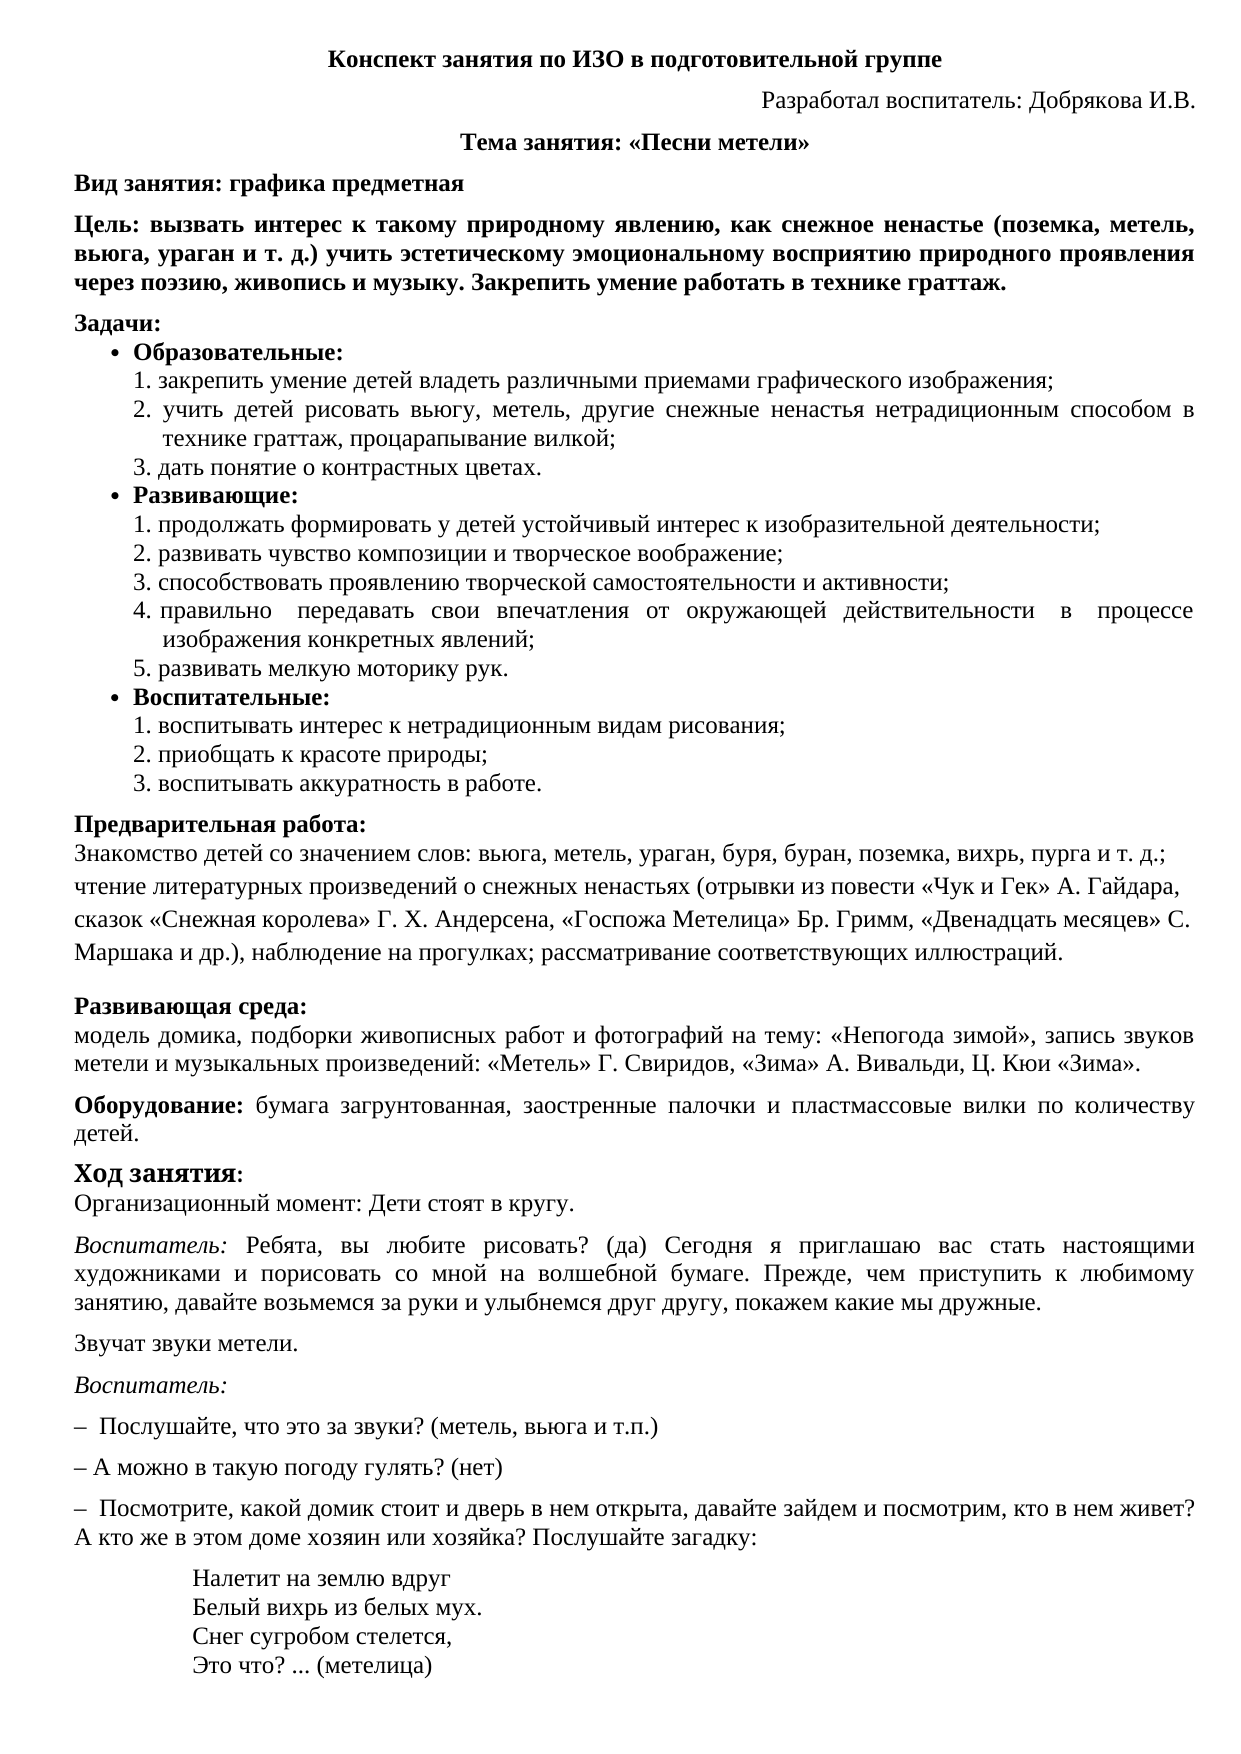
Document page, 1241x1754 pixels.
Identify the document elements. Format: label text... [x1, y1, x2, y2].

text Воспитатель: Ребята, вы любите рисовать? (да) Сегодня я приглашаю вас стать настоящими художниками и порисовать со мной на волшебной бумаге. Прежде, чем приступить к любимому занятию, давайте возьмемся за руки и улыбнемся друг другу, покажем какие мы дружные. [74, 1230, 1196, 1316]
text 4. правильно передавать свои впечатления от окружающей действительности в процессе изображения конкретных явлений; [133, 596, 1196, 653]
text 5. развивать мелкую моторику рук. [133, 653, 1196, 682]
text 1. закрепить умение детей владеть различными приемами графического изображения; [133, 366, 1196, 394]
list Воспитательные: [111, 682, 1196, 711]
text Звучат звуки метели. [74, 1328, 1196, 1357]
text Разработал воспитатель: Добрякова И.В. [74, 86, 1196, 114]
subtitle Тема занятия: «Песни метели» [74, 127, 1196, 156]
text Налетит на землю вдруг Белый вихрь из белых мух. Снег сугробом стелется, Это что? ... (метелица) [192, 1563, 1196, 1678]
text 3. способствовать проявлению творческой самостоятельности и активности; [133, 567, 1196, 596]
text Оборудование: бумага загрунтованная, заостренные палочки и пластмассовые вилки по количеству детей. [74, 1090, 1196, 1147]
text 2. учить детей рисовать вьюгу, метель, другие снежные ненастья нетрадиционным способом в технике граттаж, процарапывание вилкой; [133, 394, 1196, 452]
text – Посмотрите, какой домик стоит и дверь в нем открыта, давайте зайдем и посмотрим, кто в нем живет? А кто же в этом доме хозяин или хозяйка? Послушайте загадку: [74, 1493, 1196, 1551]
list Образовательные: [111, 337, 1196, 366]
subtitle Конспект занятия по ИЗО в подготовительной группе [74, 44, 1196, 73]
text 3. дать понятие о контрастных цветах. [133, 452, 1196, 481]
subtitle Задачи: [74, 308, 1196, 337]
text 1. воспитывать интерес к нетрадиционным видам рисования; [133, 711, 1196, 739]
text 2. развивать чувство композиции и творческое воображение; [133, 538, 1196, 567]
text 3. воспитывать аккуратность в работе. [133, 768, 1196, 797]
subtitle Цель: вызвать интерес к такому природному явлению, как снежное ненастье (поземка, метель, вьюга, ураган и т. д.) учить эстетическому эмоциональному восприятию природного проявления через поэзию, живопись и музыку. Закрепить умение работать в технике граттаж. [74, 209, 1196, 296]
text Воспитатель: [74, 1370, 1196, 1398]
text Организационный момент: Дети стоят в кругу. [74, 1188, 1196, 1217]
subtitle Развивающая среда: [74, 991, 1196, 1020]
text – Послушайте, что это за звуки? (метель, вьюга и т.п.) [74, 1411, 1196, 1440]
text Знакомство детей со значением слов: вьюга, метель, ураган, буря, буран, поземка, вихрь, пурга и т. д.; чтение литературных произведений о снежных ненастьях (отрывки из повести «Чук и Гек» А. Гайдара, сказок «Снежная королева» Г. Х. Андерсена, «Госпожа Метелица» Бр. Гримм, «Двенадцать месяцев» С. Маршака и др.), наблюдение на прогулках; рассматривание соответствующих иллюстраций. [74, 838, 1196, 966]
subtitle Ход занятия: [74, 1160, 1196, 1188]
text 2. приобщать к красоте природы; [133, 739, 1196, 768]
text модель домика, подборки живописных работ и фотографий на тему: «Непогода зимой», запись звуков метели и музыкальных произведений: «Метель» Г. Свиридов, «Зима» А. Вивальди, Ц. Кюи «Зима». [74, 1020, 1196, 1077]
text – А можно в такую погоду гулять? (нет) [74, 1452, 1196, 1481]
text Вид занятия: графика предметная [74, 168, 1196, 197]
subtitle Предварительная работа: [74, 809, 1196, 838]
text 1. продолжать формировать у детей устойчивый интерес к изобразительной деятельности; [133, 509, 1196, 538]
list Развивающие: [111, 481, 1196, 509]
